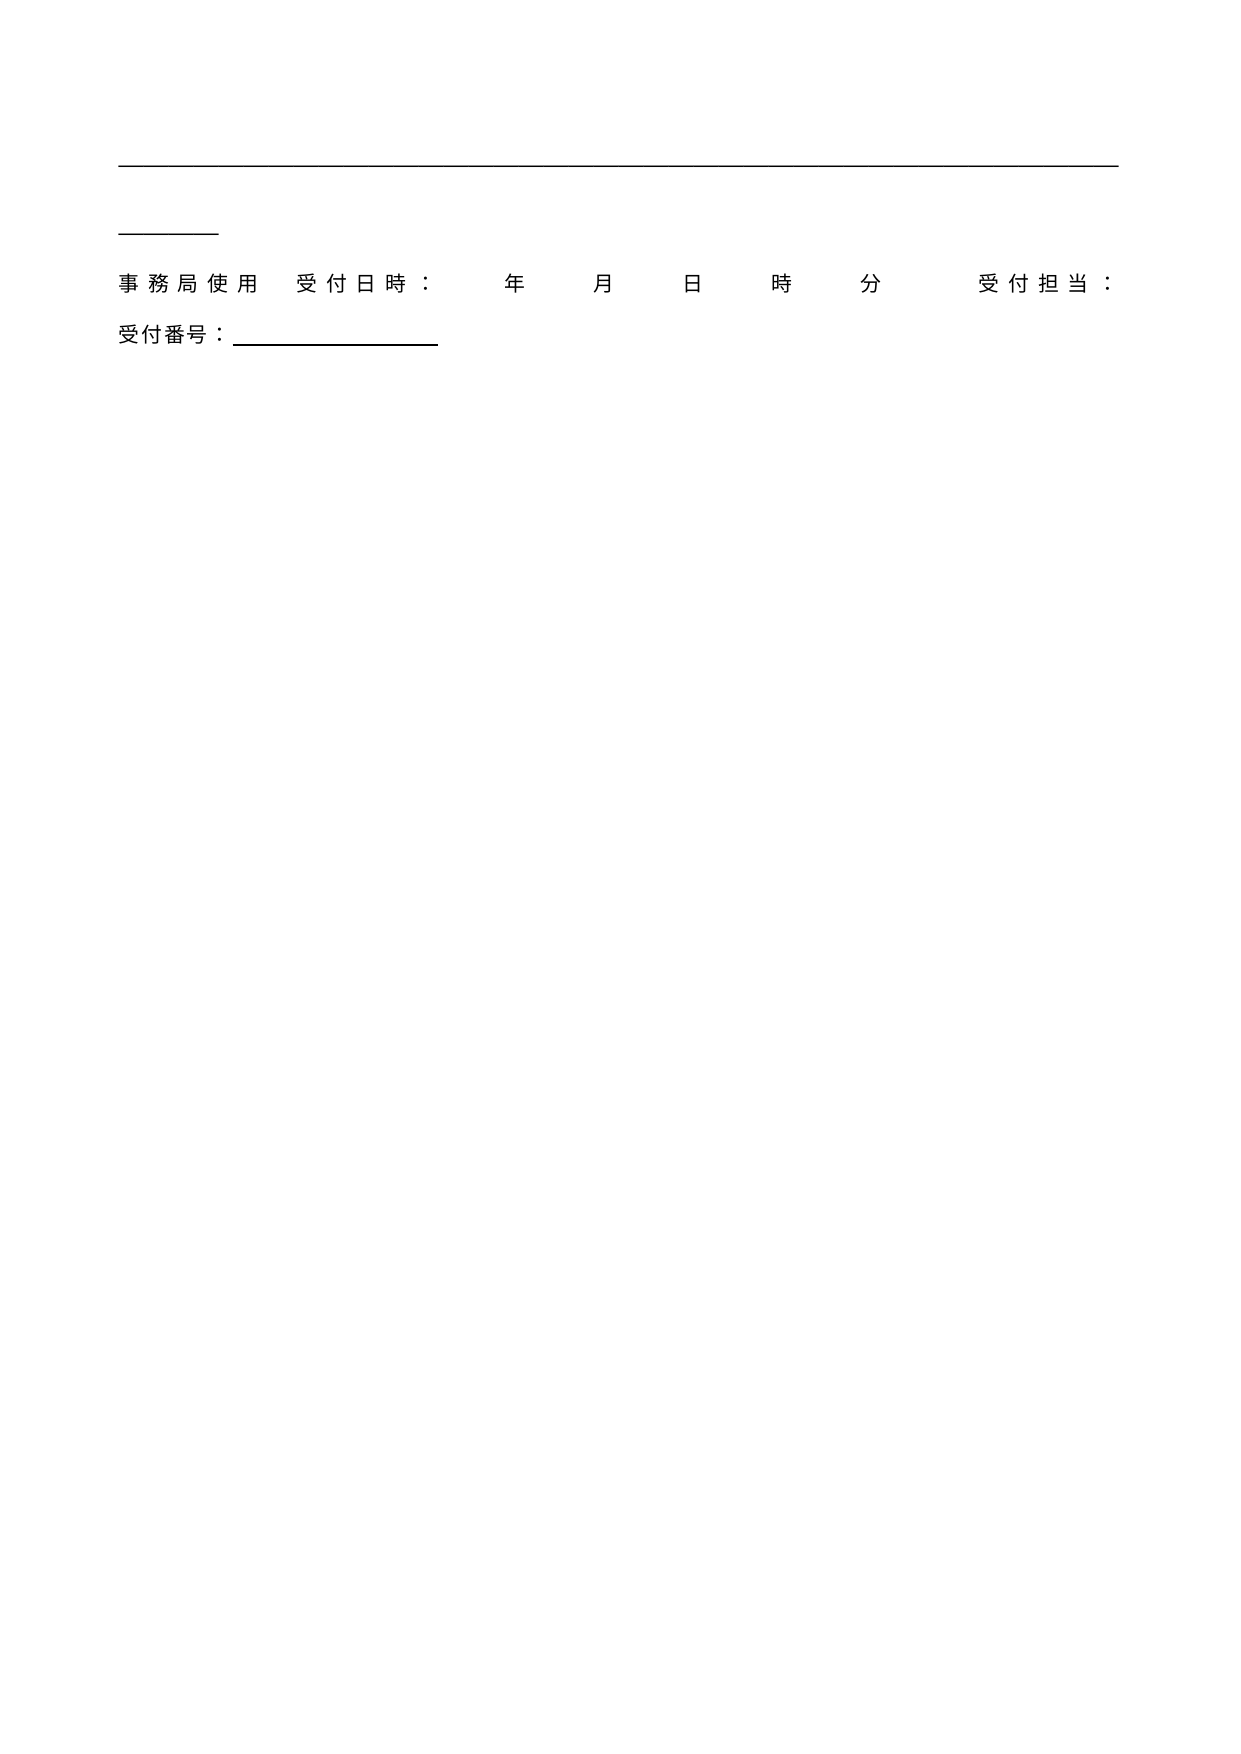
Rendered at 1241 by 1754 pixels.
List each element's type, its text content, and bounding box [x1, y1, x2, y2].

text ―――――――――――――――――――――――――――――――――――――――――――― [118, 130, 1122, 266]
text 事務局使用 受付日時： 年 月 日 時 分 受付担当： 受付番号： [118, 266, 1122, 351]
